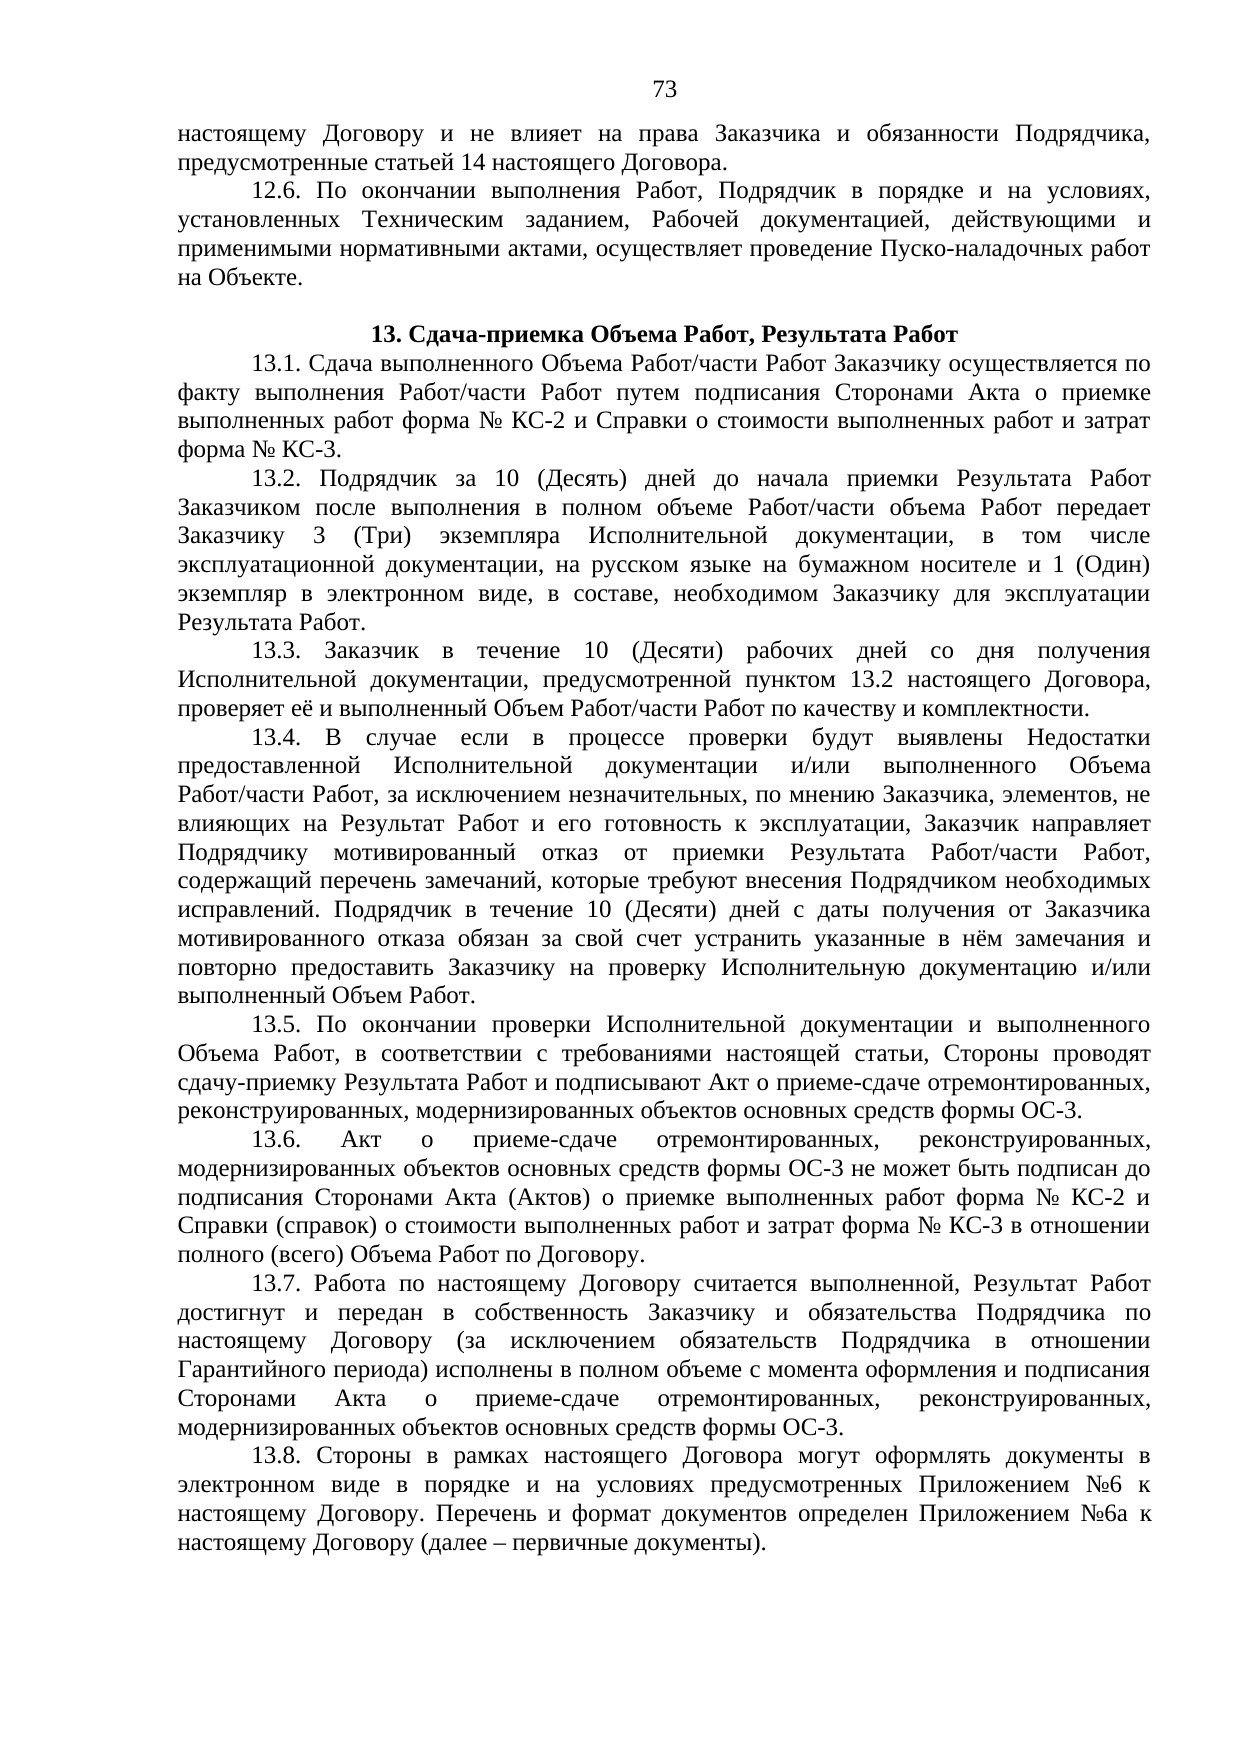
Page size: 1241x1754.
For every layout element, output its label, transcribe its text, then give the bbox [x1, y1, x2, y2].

text 13. Сдача-приемка Объема Работ, Результата Работ [177, 319, 1152, 348]
text 13.7. Работа по настоящему Договору считается выполненной, Результат Работ достигнут и передан в собственность Заказчику и обязательства Подрядчика по настоящему Договору (за исключением обязательств Подрядчика в отношении Гарантийного периода) исполнены в полном объеме с момента оформления и подписания Сторонами Акта о приеме-сдаче отремонтированных, реконструированных, модернизированных объектов основных средств формы ОС-3. [177, 1268, 1152, 1441]
text 13.4. В случае если в процессе проверки будут выявлены Недостатки предоставленной Исполнительной документации и/или выполненного Объема Работ/части Работ, за исключением незначительных, по мнению Заказчика, элементов, не влияющих на Результат Работ и его готовность к эксплуатации, Заказчик направляет Подрядчику мотивированный отказ от приемки Результата Работ/части Работ, содержащий перечень замечаний, которые требуют внесения Подрядчиком необходимых исправлений. Подрядчик в течение 10 (Десяти) дней с даты получения от Заказчика мотивированного отказа обязан за свой счет устранить указанные в нём замечания и повторно предоставить Заказчику на проверку Исполнительную документацию и/или выполненный Объем Работ. [177, 722, 1152, 1009]
text 13.3. Заказчик в течение 10 (Десяти) рабочих дней со дня получения Исполнительной документации, предусмотренной пунктом 13.2 настоящего Договора, проверяет её и выполненный Объем Работ/части Работ по качеству и комплектности. [177, 636, 1152, 722]
text 13.6. Акт о приеме-сдаче отремонтированных, реконструированных, модернизированных объектов основных средств формы ОС-3 не может быть подписан до подписания Сторонами Акта (Актов) о приемке выполненных работ форма № КС-2 и Справки (справок) о стоимости выполненных работ и затрат форма № КС-3 в отношении полного (всего) Объема Работ по Договору. [177, 1124, 1152, 1268]
text 13.1. Сдача выполненного Объема Работ/части Работ Заказчику осуществляется по факту выполнения Работ/части Работ путем подписания Сторонами Акта о приемке выполненных работ форма № КС-2 и Справки о стоимости выполненных работ и затрат форма № КС-3. [177, 348, 1152, 463]
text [177, 118, 1152, 176]
text 13.5. По окончании проверки Исполнительной документации и выполненного Объема Работ, в соответствии с требованиями настоящей статьи, Стороны проводят сдачу-приемку Результата Работ и подписывают Акт о приеме-сдаче отремонтированных, реконструированных, модернизированных объектов основных средств формы ОС-3. [177, 1009, 1152, 1124]
text 12.6. По окончании выполнения Работ, Подрядчик в порядке и на условиях, установленных Техническим заданием, Рабочей документацией, действующими и применимыми нормативными актами, осуществляет проведение Пуско-наладочных работ на Объекте. [177, 176, 1152, 291]
text 13.2. Подрядчик за 10 (Десять) дней до начала приемки Результата Работ Заказчиком после выполнения в полном объеме Работ/части объема Работ передает Заказчику 3 (Три) экземпляра Исполнительной документации, в том числе эксплуатационной документации, на русском языке на бумажном носителе и 1 (Один) экземпляр в электронном виде, в составе, необходимом Заказчику для эксплуатации Результата Работ. [177, 463, 1152, 636]
text 13.8. Стороны в рамках настоящего Договора могут оформлять документы в электронном виде в порядке и на условиях предусмотренных Приложением №6 к настоящему Договору. Перечень и формат документов определен Приложением №6а к настоящему Договору (далее – первичные документы). [177, 1441, 1152, 1556]
